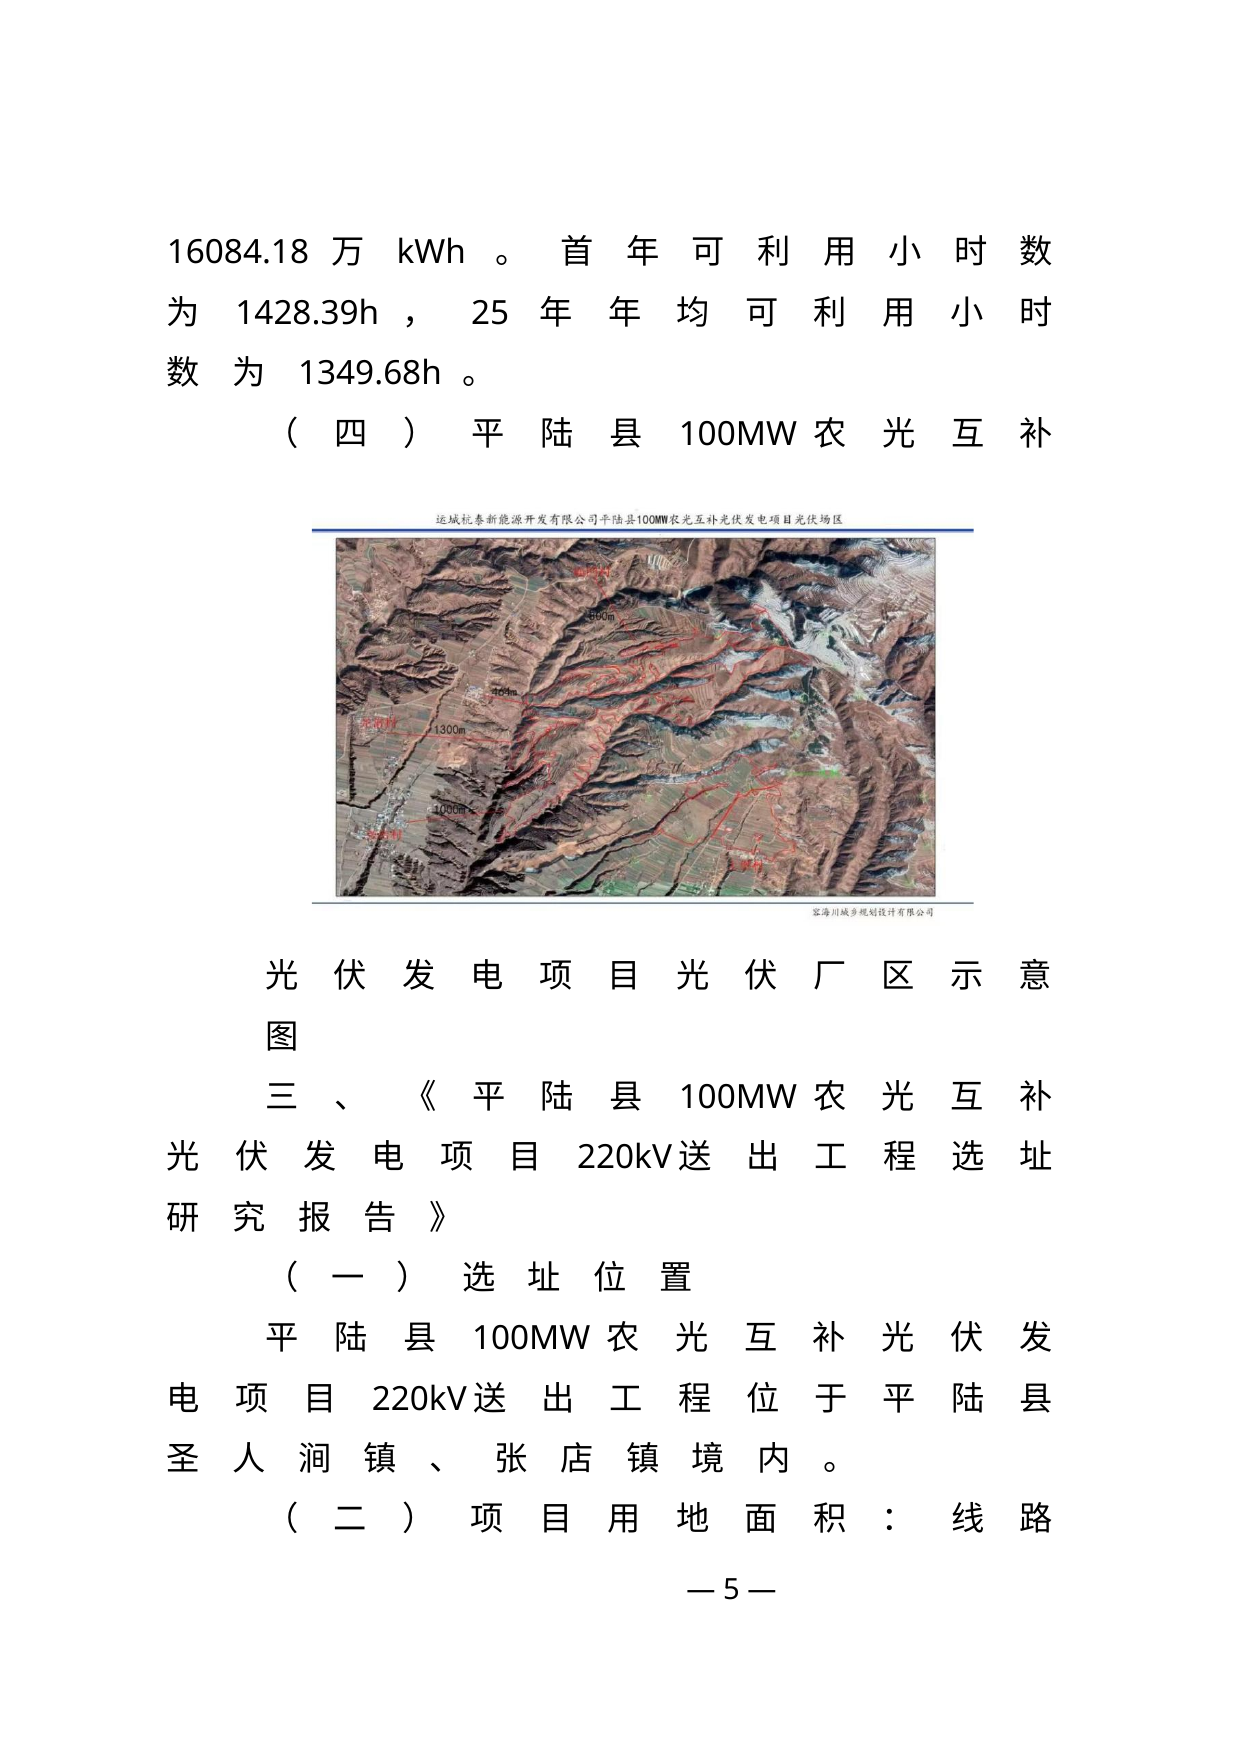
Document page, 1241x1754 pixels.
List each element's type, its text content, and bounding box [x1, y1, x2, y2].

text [167, 219, 1085, 400]
list 三、《平陆县100MW农光互补光伏发电项目220kV送出工程选址研究报告》 [167, 1064, 1085, 1245]
list （一）选址位置 [167, 1245, 1085, 1305]
text 平陆县100MW农光互补光伏发电项目220kV送出工程位于平陆县圣人涧镇、张店镇境内。 [167, 1305, 1085, 1486]
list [167, 1486, 1085, 1546]
picture [311, 496, 974, 926]
